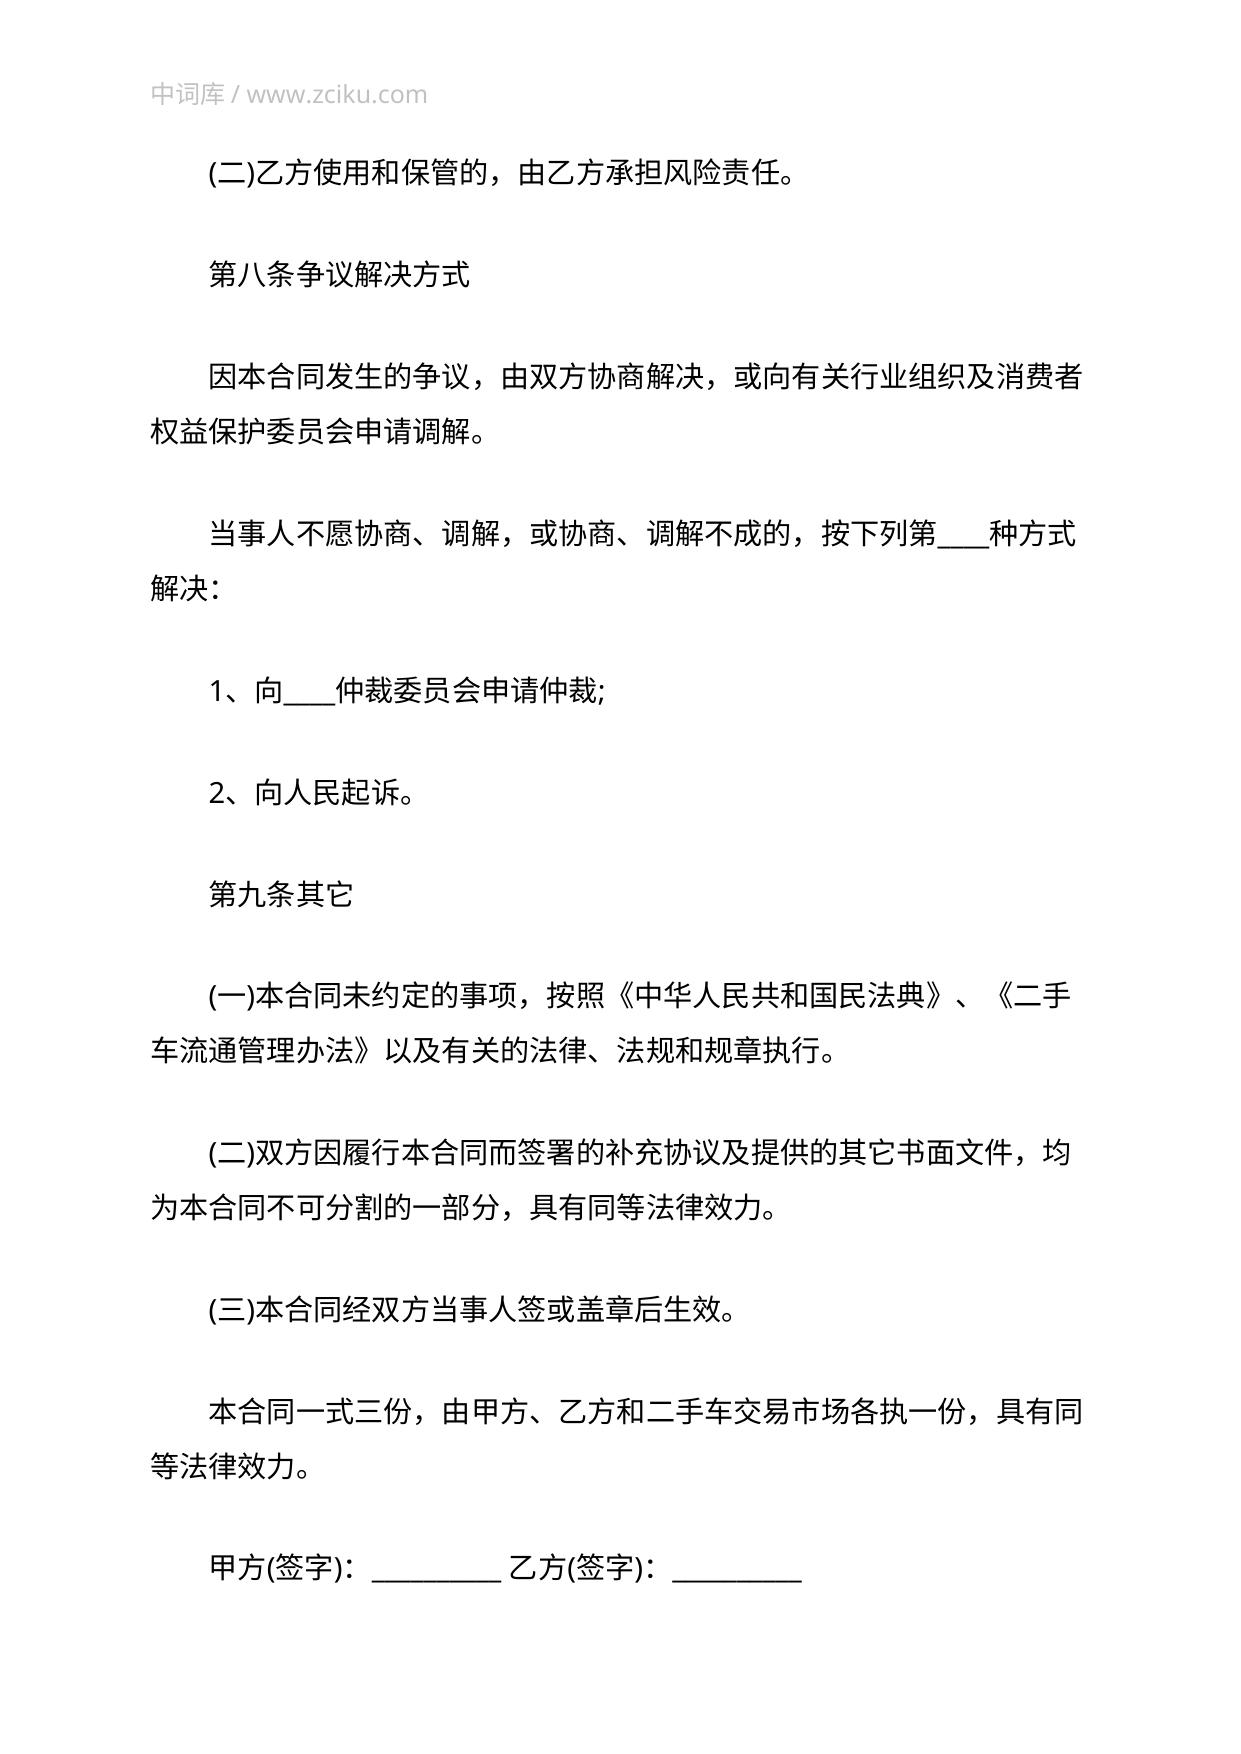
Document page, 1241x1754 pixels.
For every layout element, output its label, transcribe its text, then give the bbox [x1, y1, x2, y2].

text (二)乙方使用和保管的，由乙方承担风险责任。 [150, 150, 1090, 192]
text 甲方(签字)：__________ 乙方(签字)：__________ [150, 1545, 1090, 1587]
text (二)双方因履行本合同而签署的补充协议及提供的其它书面文件，均为本合同不可分割的一部分，具有同等法律效力。 [150, 1130, 1090, 1227]
text (一)本合同未约定的事项，按照《中华人民共和国民法典》、《二手车流通管理办法》以及有关的法律、法规和规章执行。 [150, 973, 1090, 1070]
text 本合同一式三份，由甲方、乙方和二手车交易市场各执一份，具有同等法律效力。 [150, 1388, 1090, 1486]
text 第九条其它 [150, 871, 1090, 913]
text 当事人不愿协商、调解，或协商、调解不成的，按下列第____种方式解决： [150, 510, 1090, 608]
text 2、向人民起诉。 [150, 769, 1090, 812]
text 1、向____仲裁委员会申请仲裁; [150, 667, 1090, 709]
text 因本合同发生的争议，由双方协商解决，或向有关行业组织及消费者权益保护委员会申请调解。 [150, 354, 1090, 451]
text 第八条争议解决方式 [150, 252, 1090, 294]
text (三)本合同经双方当事人签或盖章后生效。 [150, 1286, 1090, 1329]
